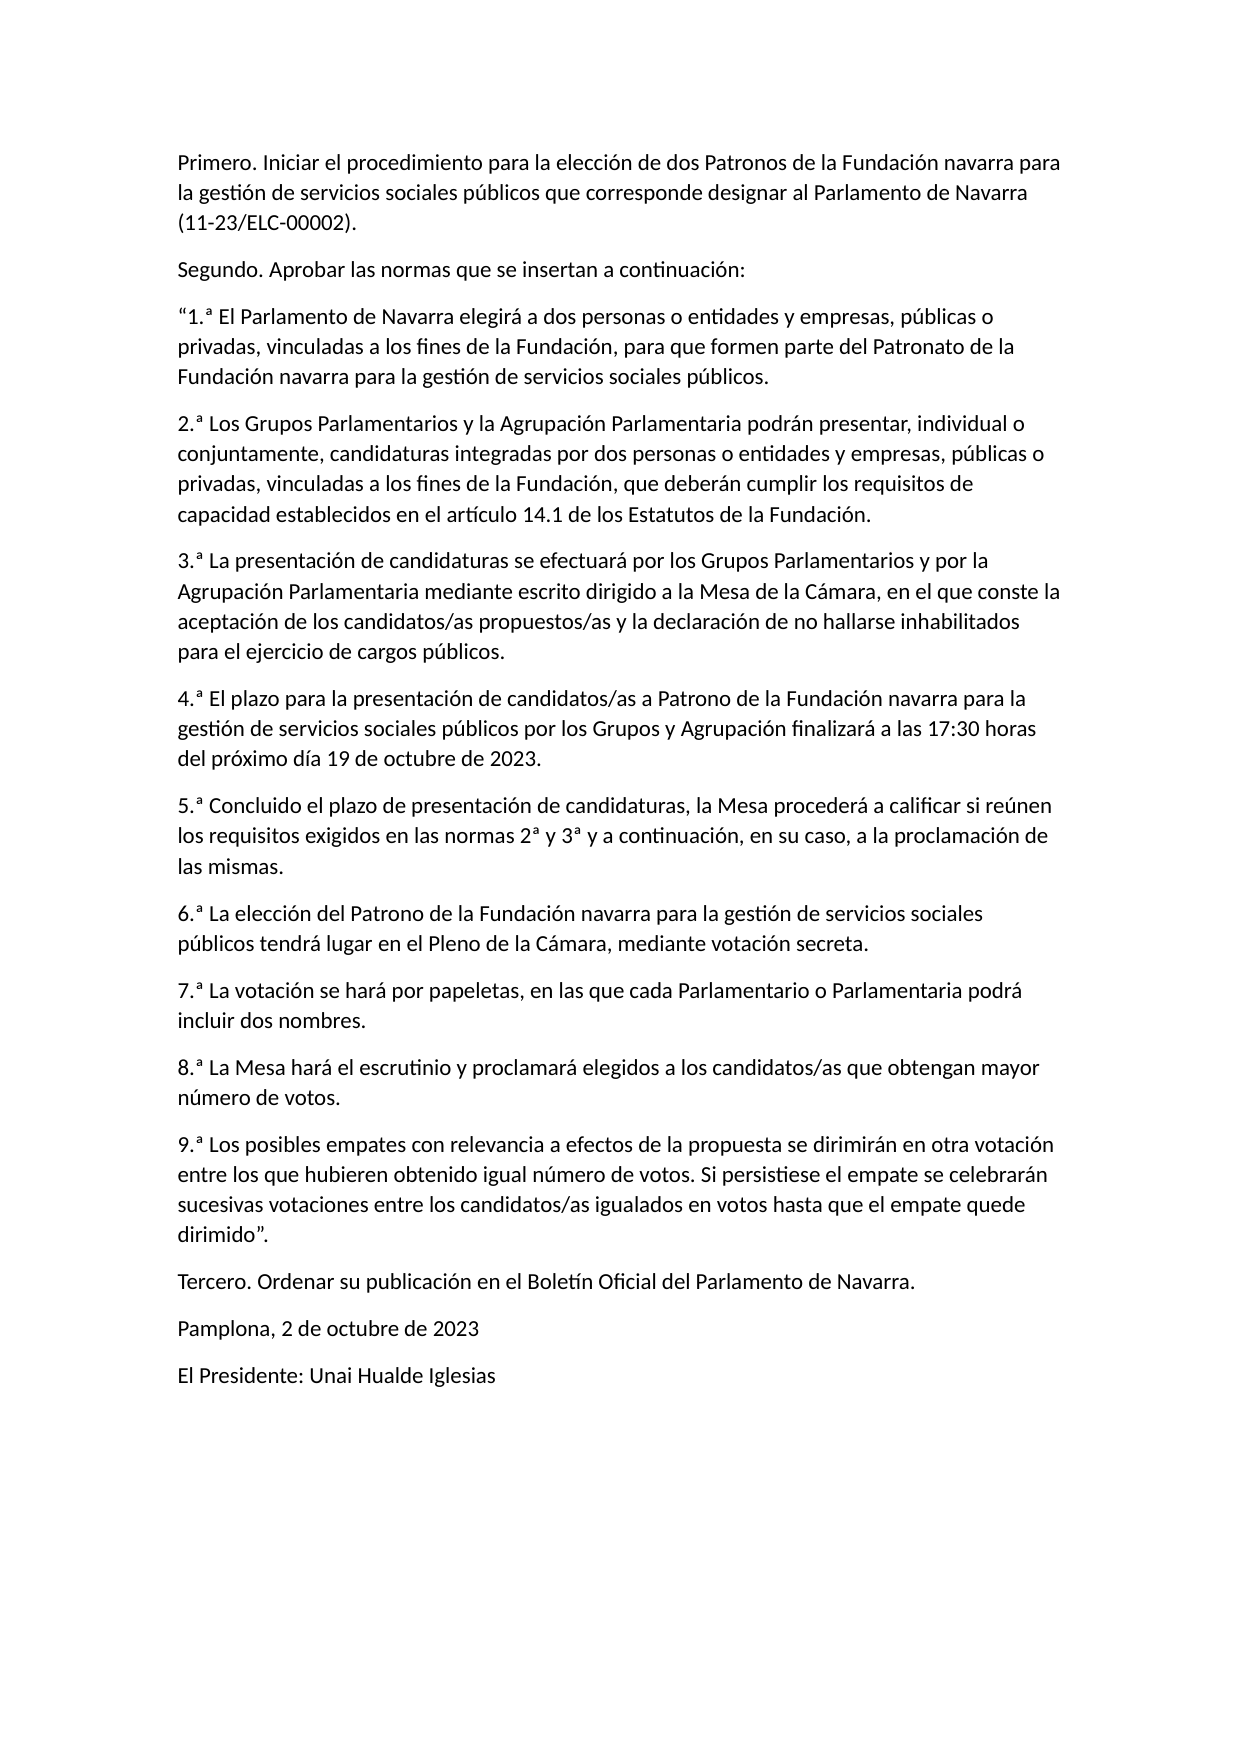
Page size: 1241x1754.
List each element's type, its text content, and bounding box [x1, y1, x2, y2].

text Tercero. Ordenar su publicación en el Boletín Oficial del Parlamento de Navarra. [177, 1267, 1063, 1295]
text Primero. Iniciar el procedimiento para la elección de dos Patronos de la Fundación navarra para la gestión de servicios sociales públicos que corresponde designar al Parlamento de Navarra (11-23/ELC-00002). [177, 148, 1063, 236]
text Pamplona, 2 de octubre de 2023 [177, 1314, 1063, 1342]
text 9.ª Los posibles empates con relevancia a efectos de la propuesta se dirimirán en otra votación entre los que hubieren obtenido igual número de votos. Si persistiese el empate se celebrarán sucesivas votaciones entre los candidatos/as igualados en votos hasta que el empate quede dirimido”. [177, 1130, 1063, 1248]
text 8.ª La Mesa hará el escrutinio y proclamará elegidos a los candidatos/as que obtengan mayor número de votos. [177, 1053, 1063, 1111]
text 2.ª Los Grupos Parlamentarios y la Agrupación Parlamentaria podrán presentar, individual o conjuntamente, candidaturas integradas por dos personas o entidades y empresas, públicas o privadas, vinculadas a los fines de la Fundación, que deberán cumplir los requisitos de capacidad establecidos en el artículo 14.1 de los Estatutos de la Fundación. [177, 409, 1063, 528]
text 7.ª La votación se hará por papeletas, en las que cada Parlamentario o Parlamentaria podrá incluir dos nombres. [177, 976, 1063, 1034]
text “1.ª El Parlamento de Navarra elegirá a dos personas o entidades y empresas, públicas o privadas, vinculadas a los fines de la Fundación, para que formen parte del Patronato de la Fundación navarra para la gestión de servicios sociales públicos. [177, 302, 1063, 390]
text 3.ª La presentación de candidaturas se efectuará por los Grupos Parlamentarios y por la Agrupación Parlamentaria mediante escrito dirigido a la Mesa de la Cámara, en el que conste la aceptación de los candidatos/as propuestos/as y la declaración de no hallarse inhabilitados para el ejercicio de cargos públicos. [177, 547, 1063, 665]
text Segundo. Aprobar las normas que se insertan a continuación: [177, 255, 1063, 283]
text 5.ª Concluido el plazo de presentación de candidaturas, la Mesa procederá a calificar si reúnen los requisitos exigidos en las normas 2ª y 3ª y a continuación, en su caso, a la proclamación de las mismas. [177, 791, 1063, 880]
text El Presidente: Unai Hualde Iglesias [177, 1361, 1063, 1389]
text 4.ª El plazo para la presentación de candidatos/as a Patrono de la Fundación navarra para la gestión de servicios sociales públicos por los Grupos y Agrupación finalizará a las 17:30 horas del próximo día 19 de octubre de 2023. [177, 684, 1063, 772]
text 6.ª La elección del Patrono de la Fundación navarra para la gestión de servicios sociales públicos tendrá lugar en el Pleno de la Cámara, mediante votación secreta. [177, 899, 1063, 957]
